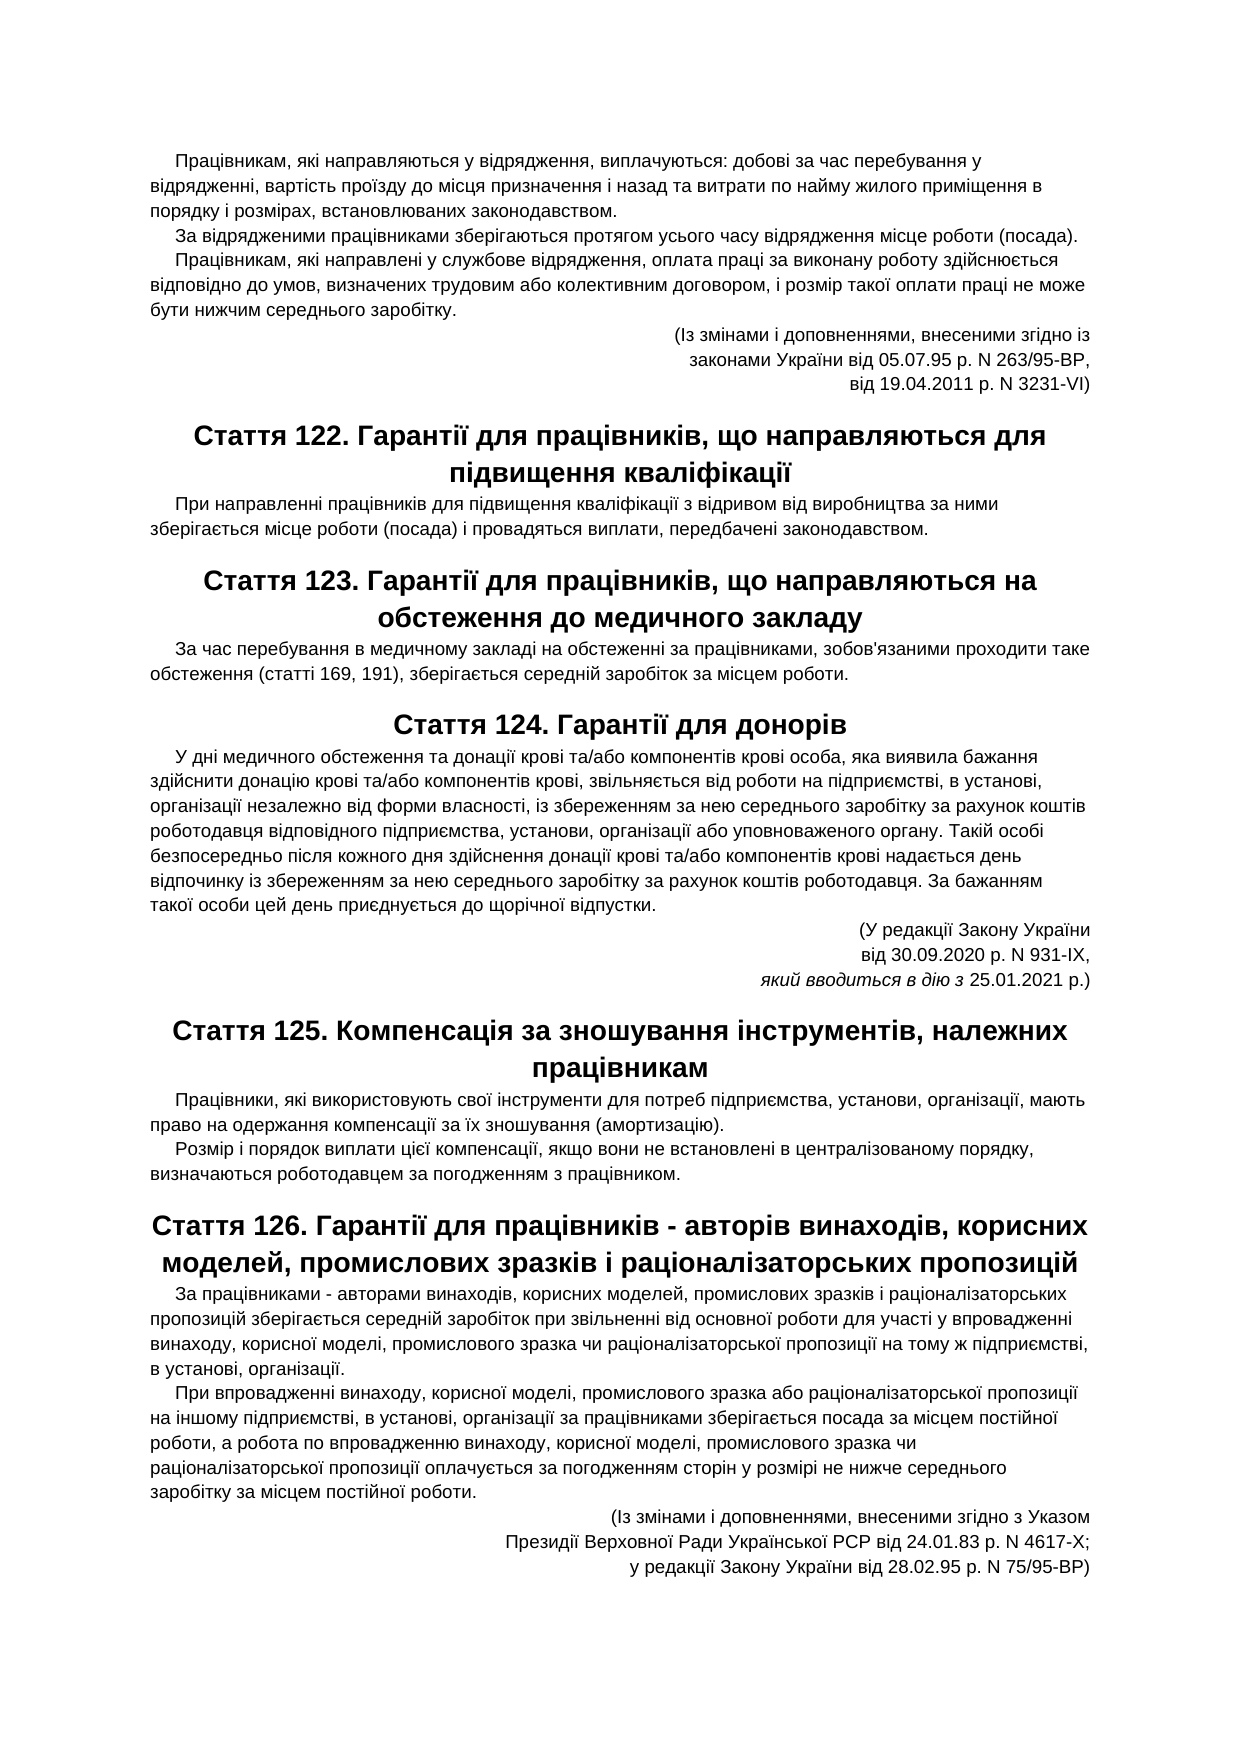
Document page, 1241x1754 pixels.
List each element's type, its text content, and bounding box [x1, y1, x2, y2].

text (Із змінами і доповненнями, внесеними згідно з Указом Президії Верховної Ради Української РСР від 24.01.83 р. N 4617-X; у редакції Закону України від 28.02.95 р. N 75/95-ВР) [150, 1506, 1090, 1577]
text Працівникам, які направляються у відрядження, виплачуються: добові за час перебування у відрядженні, вартість проїзду до місця призначення і назад та витрати по найму жилого приміщення в порядку і розмірах, встановлюваних законодавством. [150, 150, 1090, 221]
text За працівниками - авторами винаходів, корисних моделей, промислових зразків і раціоналізаторських пропозицій зберігається середній заробіток при звільненні від основної роботи для участі у впровадженні винаходу, корисної моделі, промислового зразка чи раціоналізаторської пропозиції на тому ж підприємстві, в установі, організації. [150, 1283, 1090, 1379]
text При направленні працівників для підвищення кваліфікації з відривом від виробництва за ними зберігається місце роботи (посада) і провадяться виплати, передбачені законодавством. [150, 493, 1090, 539]
text (У редакції Закону України від 30.09.2020 р. N 931-IX, який вводиться в дію з 25.01.2021 р.) [150, 919, 1090, 990]
text За відрядженими працівниками зберігаються протягом усього часу відрядження місце роботи (посада). [150, 224, 1090, 246]
subtitle Стаття 123. Гарантії для працівників, що направляються на обстеження до медичного закладу [150, 563, 1090, 633]
subtitle Стаття 124. Гарантії для донорів [150, 708, 1090, 741]
subtitle Стаття 122. Гарантії для працівників, що направляються для підвищення кваліфікації [150, 419, 1090, 488]
text Працівникам, які направлені у службове відрядження, оплата праці за виконану роботу здійснюється відповідно до умов, визначених трудовим або колективним договором, і розмір такої оплати праці не може бути нижчим середнього заробітку. [150, 249, 1090, 320]
subtitle Стаття 126. Гарантії для працівників - авторів винаходів, корисних моделей, промислових зразків і раціоналізаторських пропозицій [150, 1209, 1090, 1278]
subtitle Стаття 125. Компенсація за зношування інструментів, належних працівникам [150, 1014, 1090, 1084]
text (Із змінами і доповненнями, внесеними згідно із законами України від 05.07.95 р. N 263/95-ВР, від 19.04.2011 р. N 3231-VI) [150, 323, 1090, 395]
text Працівники, які використовують свої інструменти для потреб підприємства, установи, організації, мають право на одержання компенсації за їх зношування (амортизацію). [150, 1089, 1090, 1135]
text Розмір і порядок виплати цієї компенсації, якщо вони не встановлені в централізованому порядку, визначаються роботодавцем за погодженням з працівником. [150, 1138, 1090, 1184]
text При впровадженні винаходу, корисної моделі, промислового зразка або раціоналізаторської пропозиції на іншому підприємстві, в установі, організації за працівниками зберігається посада за місцем постійної роботи, а робота по впровадженню винаходу, корисної моделі, промислового зразка чи раціоналізаторської пропозиції оплачується за погодженням сторін у розмірі не нижче середнього заробітку за місцем постійної роботи. [150, 1382, 1090, 1503]
text За час перебування в медичному закладі на обстеженні за працівниками, зобов'язаними проходити таке обстеження (статті 169, 191), зберігається середній заробіток за місцем роботи. [150, 638, 1090, 684]
text У дні медичного обстеження та донації крові та/або компонентів крові особа, яка виявила бажання здійснити донацію крові та/або компонентів крові, звільняється від роботи на підприємстві, в установі, організації незалежно від форми власності, із збереженням за нею середнього заробітку за рахунок коштів роботодавця відповідного підприємства, установи, організації або уповноваженого органу. Такій особі безпосередньо після кожного дня здійснення донації крові та/або компонентів крові надається день відпочинку із збереженням за нею середнього заробітку за рахунок коштів роботодавця. За бажанням такої особи цей день приєднується до щорічної відпустки. [150, 746, 1090, 916]
